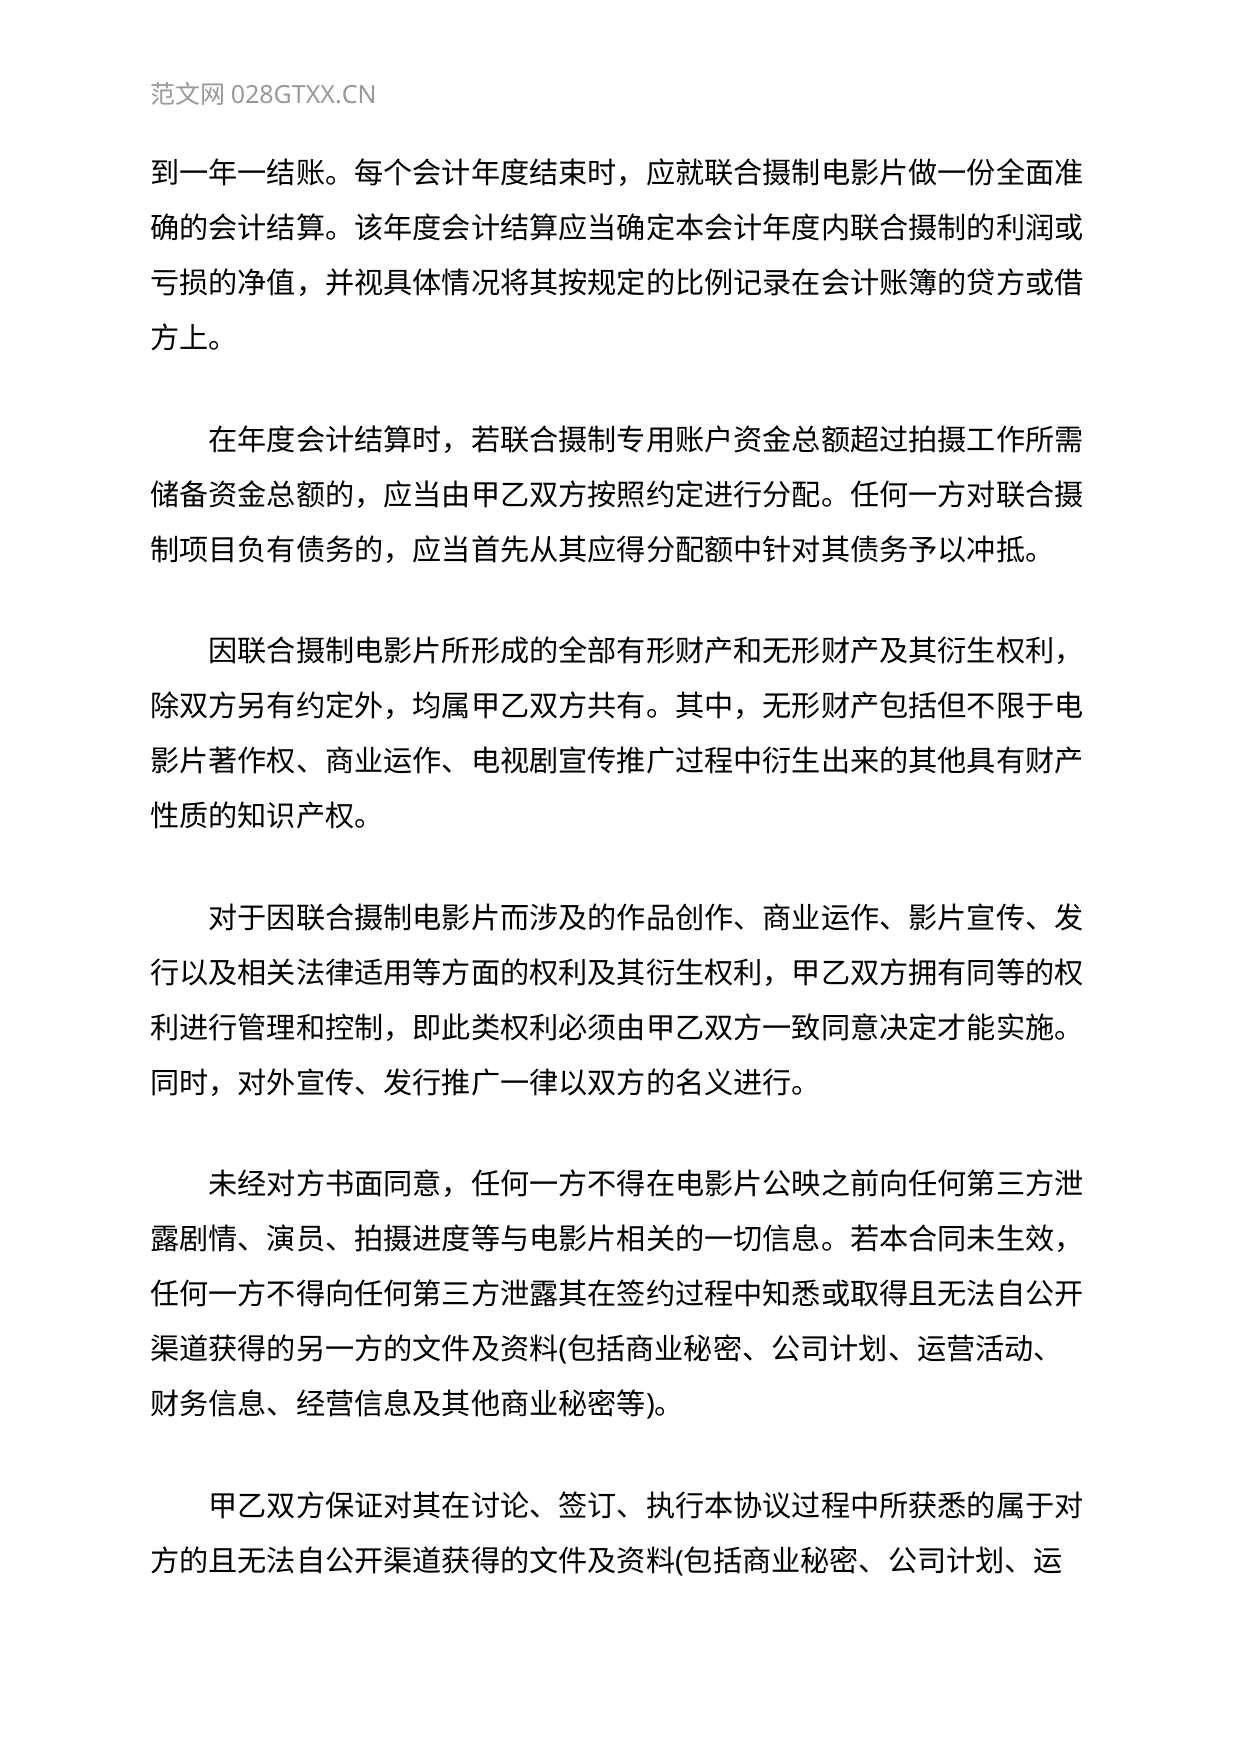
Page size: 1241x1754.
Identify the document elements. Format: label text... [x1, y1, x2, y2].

text 在年度会计结算时，若联合摄制专用账户资金总额超过拍摄工作所需储备资金总额的，应当由甲乙双方按照约定进行分配。任何一方对联合摄制项目负有债务的，应当首先从其应得分配额中针对其债务予以冲抵。 [150, 416, 1090, 568]
text 对于因联合摄制电影片而涉及的作品创作、商业运作、影片宣传、发行以及相关法律适用等方面的权利及其衍生权利，甲乙双方拥有同等的权利进行管理和控制，即此类权利必须由甲乙双方一致同意决定才能实施。同时，对外宣传、发行推广一律以双方的名义进行。 [150, 894, 1090, 1101]
text 未经对方书面同意，任何一方不得在电影片公映之前向任何第三方泄露剧情、演员、拍摄进度等与电影片相关的一切信息。若本合同未生效，任何一方不得向任何第三方泄露其在签约过程中知悉或取得且无法自公开渠道获得的另一方的文件及资料(包括商业秘密、公司计划、运营活动、财务信息、经营信息及其他商业秘密等)。 [150, 1161, 1090, 1423]
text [150, 150, 1090, 357]
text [150, 1483, 1090, 1580]
text 因联合摄制电影片所形成的全部有形财产和无形财产及其衍生权利，除双方另有约定外，均属甲乙双方共有。其中，无形财产包括但不限于电影片著作权、商业运作、电视剧宣传推广过程中衍生出来的其他具有财产性质的知识产权。 [150, 628, 1090, 835]
